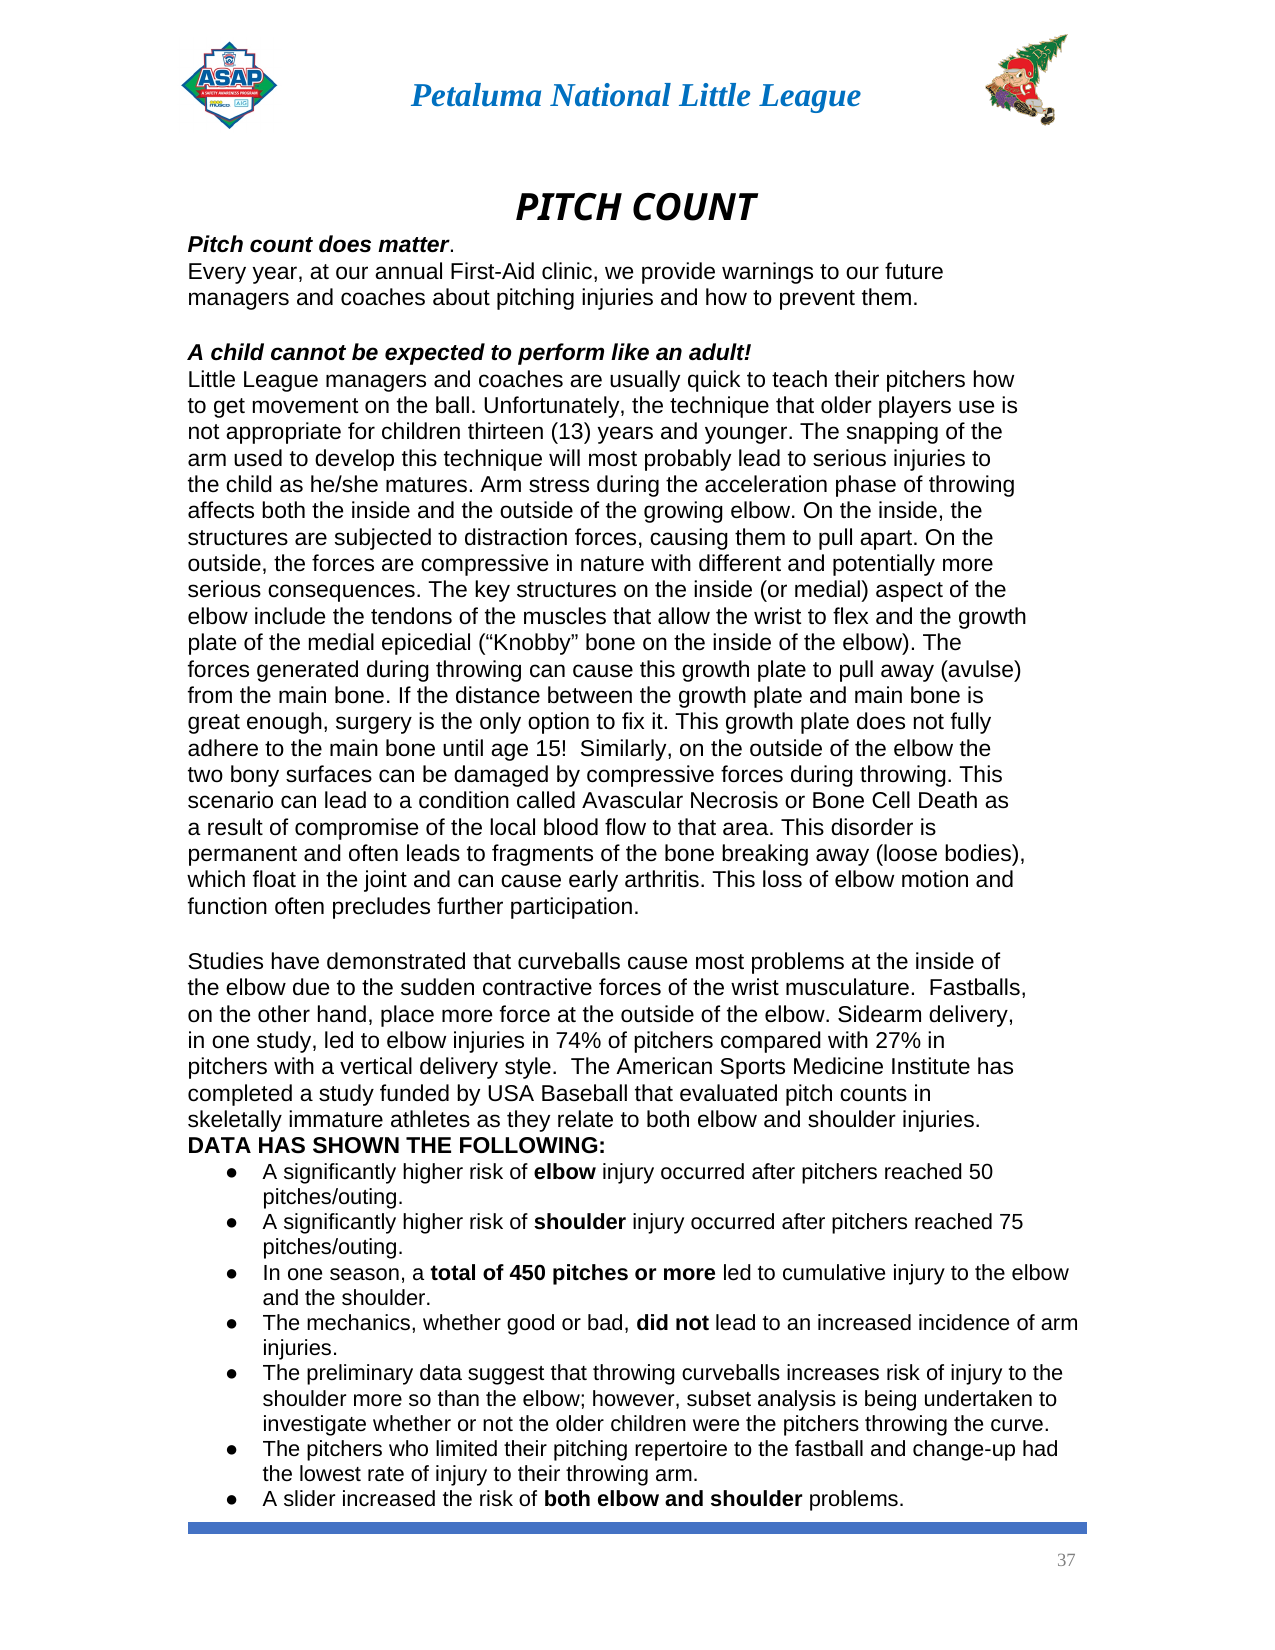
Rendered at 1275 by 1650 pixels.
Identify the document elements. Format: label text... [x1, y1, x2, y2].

text Pitch count does matter. [187, 231, 1027, 258]
list A significantly higher risk of elbow injury occurred after pitchers reached 50 pitches/outing. [225, 1159, 1087, 1209]
text PITCH COUNT [187, 180, 1087, 231]
picture [177, 37, 282, 133]
list The pitchers who limited their pitching repertoire to the fastball and change-up had the lowest rate of injury to their throwing arm. [225, 1436, 1087, 1486]
picture [968, 33, 1084, 126]
text Every year, at our annual First-Aid clinic, we provide warnings to our future managers and coaches about pitching injuries and how to prevent them. [187, 258, 1027, 311]
text DATA HAS SHOWN THE FOLLOWING: [187, 1132, 1087, 1159]
list A slider increased the risk of both elbow and shoulder problems. [225, 1486, 1087, 1512]
list The preliminary data suggest that throwing curveballs increases risk of injury to the shoulder more so than the elbow; however, subset analysis is being undertaken to investigate whether or not the older children were the pitchers throwing the curve. [225, 1360, 1087, 1436]
list The mechanics, whether good or bad, did not lead to an increased incidence of arm injuries. [225, 1310, 1087, 1360]
text A child cannot be expected to perform like an adult! [187, 339, 1027, 366]
text Little League managers and coaches are usually quick to teach their pitchers how to get movement on the ball. Unfortunately, the technique that older players use is not appropriate for children thirteen (13) years and younger. The snapping of the arm used to develop this technique will most probably lead to serious injuries to the child as he/she matures. Arm stress during the acceleration phase of throwing affects both the inside and the outside of the growing elbow. On the inside, the structures are subjected to distraction forces, causing them to pull apart. On the outside, the forces are compressive in nature with different and potentially more serious consequences. The key structures on the inside (or medial) aspect of the elbow include the tendons of the muscles that allow the wrist to flex and the growth plate of the medial epicedial (“Knobby” bone on the inside of the elbow). The forces generated during throwing can cause this growth plate to pull away (avulse) from the main bone. If the distance between the growth plate and main bone is great enough, surgery is the only option to fix it. This growth plate does not fully adhere to the main bone until age 15! Similarly, on the outside of the elbow the two bony surfaces can be damaged by compressive forces during throwing. This scenario can lead to a condition called Avascular Necrosis or Bone Cell Death as a result of compromise of the local blood flow to that area. This disorder is permanent and often leads to fragments of the bone breaking away (loose bodies), which float in the joint and can cause early arthritis. This loss of elbow motion and function often precludes further participation. [187, 366, 1027, 919]
list In one season, a total of 450 pitches or more led to cumulative injury to the elbow and the shoulder. [225, 1259, 1087, 1310]
text Studies have demonstrated that curveballs cause most problems at the inside of the elbow due to the sudden contractive forces of the wrist musculature. Fastballs, on the other hand, place more force at the outside of the elbow. Sidearm delivery, in one study, led to elbow injuries in 74% of pitchers compared with 27% in pitchers with a vertical delivery style. The American Sports Medicine Institute has completed a study funded by USA Baseball that evaluated pitch counts in skeletally immature athletes as they relate to both elbow and shoulder injuries. [187, 948, 1027, 1132]
list A significantly higher risk of shoulder injury occurred after pitchers reached 75 pitches/outing. [225, 1209, 1087, 1259]
